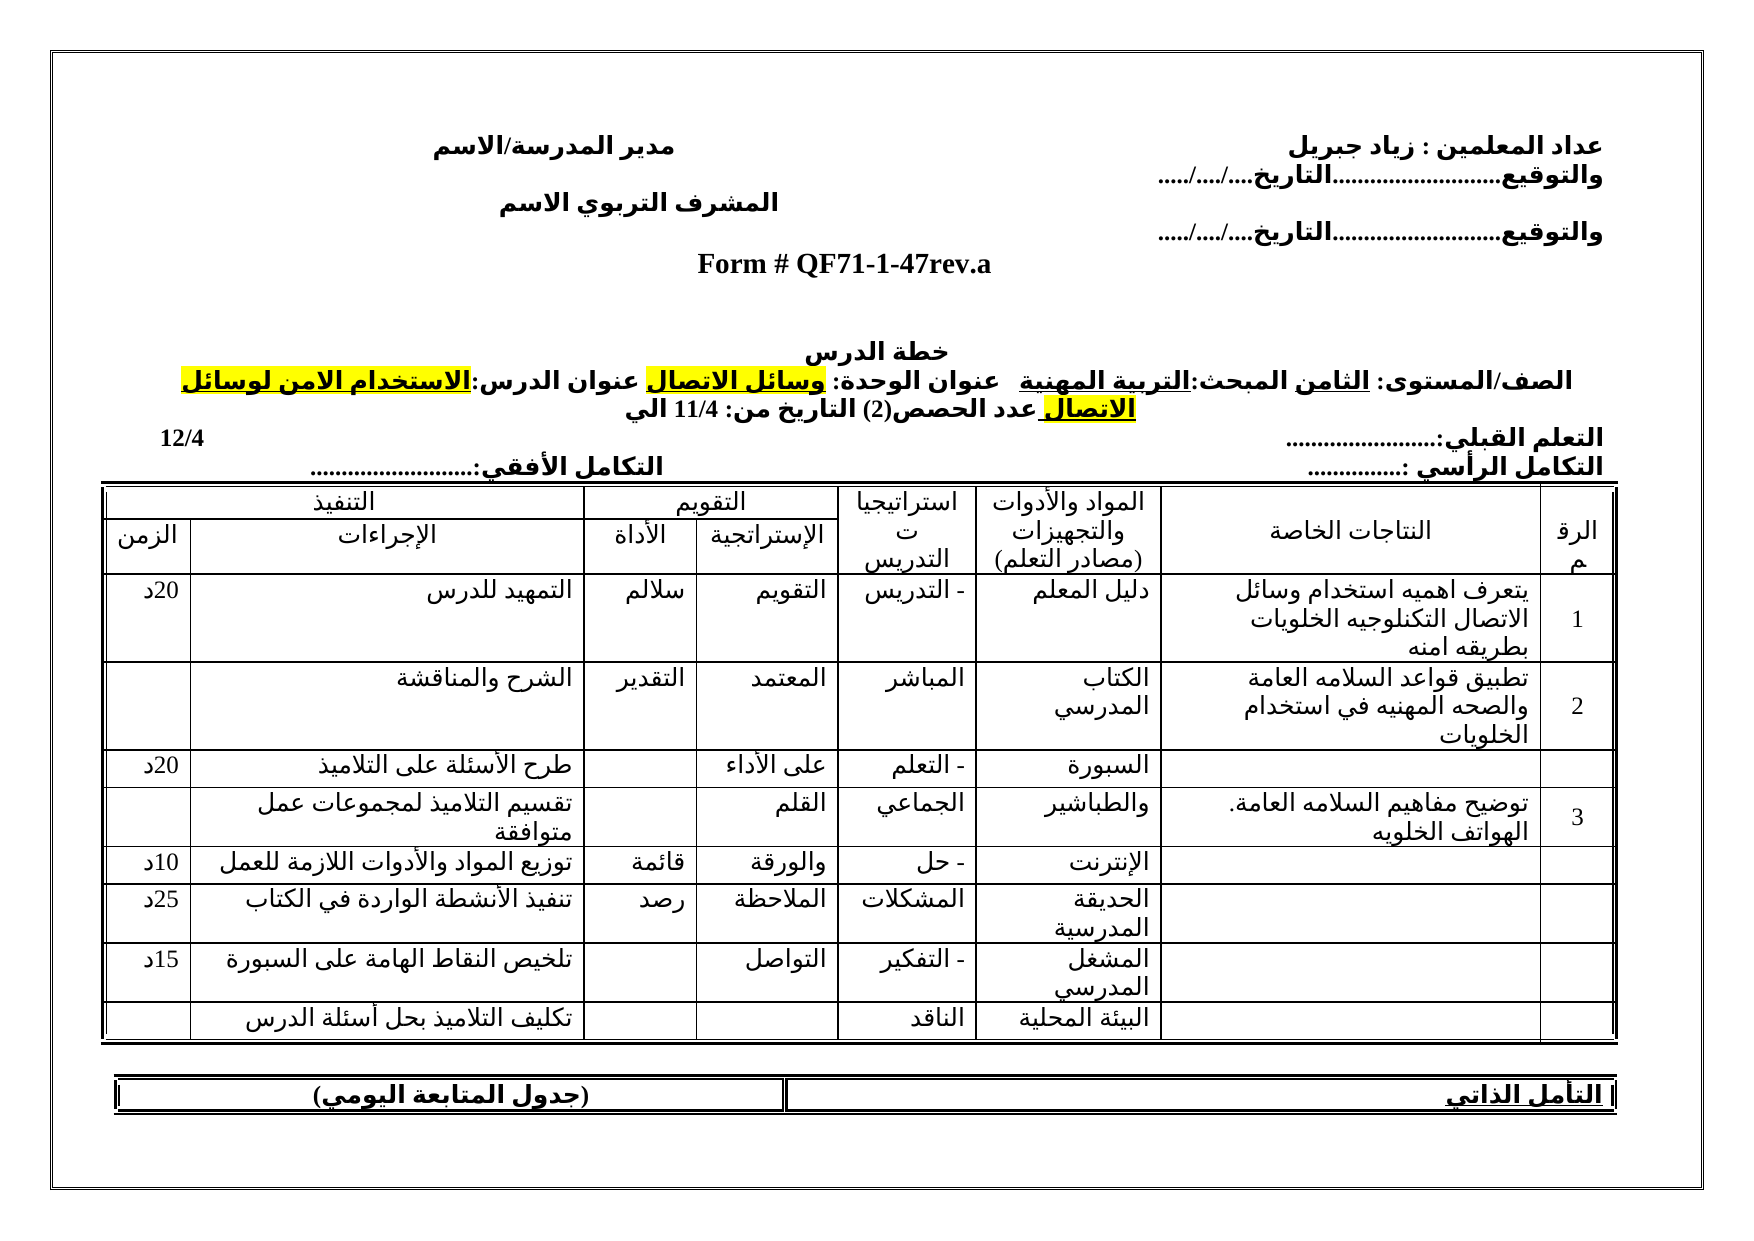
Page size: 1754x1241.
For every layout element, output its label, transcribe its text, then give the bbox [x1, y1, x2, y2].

table_cell الإستراتجية [697, 520, 837, 573]
table_cell الإنترنت [977, 847, 1160, 883]
table_cell 20د [107, 575, 190, 661]
table_cell [697, 1003, 837, 1039]
table_cell المشغل المدرسي [977, 944, 1160, 1001]
table_cell التمهيد للدرس [191, 575, 583, 661]
table_header النتاجات الخاصة [1162, 487, 1540, 573]
table_cell تطبيق قواعد السلامه العامة والصحه المهنيه في استخدام الخلويات [1162, 663, 1540, 749]
table_cell سلالم [585, 575, 696, 661]
table_cell القلم [697, 788, 837, 846]
table_cell 20د [107, 751, 190, 786]
table_cell والطباشير [977, 788, 1160, 846]
table_cell [107, 788, 190, 846]
table_cell الجماعي [839, 788, 975, 846]
table_cell التواصل [697, 944, 837, 1001]
table_cell توزيع المواد والأدوات اللازمة للعمل [191, 847, 583, 883]
table_cell [1162, 944, 1540, 1001]
table_cell المعتمد [697, 663, 837, 749]
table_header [117, 1077, 785, 1109]
table_cell - التفكير [839, 944, 975, 1001]
text عداد المعلمين : زياد جبريل مدير المدرسة/الاسم والتوقيع...........................التاريخ..../..../..... [150, 131, 1604, 188]
table_cell - التعلم [839, 751, 975, 786]
table_header التنفيذ [104, 484, 584, 518]
table_cell والورقة [697, 847, 837, 883]
table_cell [585, 751, 696, 786]
table_cell 1 [1541, 575, 1612, 661]
text التكامل الرأسي :............... التكامل الأفقي:.......................... [150, 452, 1604, 481]
table_cell 15د [107, 944, 190, 1001]
table_cell [585, 788, 696, 846]
table_header استراتيجيات التدريس [839, 487, 975, 573]
text الصف/المستوى: الثامن المبحث:التربية المهنية عنوان الوحدة: وسائل الاتصال عنوان الدرس:الاستخدام الامن لوسائل الاتصال عدد الحصص(2) التاريخ من: 11/4 الي [150, 366, 1604, 423]
table_cell تكليف التلاميذ بحل أسئلة الدرس [191, 1003, 583, 1039]
table_cell الزمن [107, 520, 190, 573]
table_cell تنفيذ الأنشطة الواردة في الكتاب [191, 885, 583, 942]
text Form # QF71-1-47rev.a [150, 246, 1604, 279]
table_cell المشكلات [839, 885, 975, 942]
table_header التقويم [585, 487, 837, 518]
table_cell 25د [107, 885, 190, 942]
table_cell [1162, 885, 1540, 942]
table_cell [1541, 751, 1612, 786]
table_cell [107, 663, 190, 749]
table_cell السبورة [977, 751, 1160, 786]
table_cell التقدير [585, 663, 696, 749]
table_cell دليل المعلم [977, 575, 1160, 661]
table_cell طرح الأسئلة على التلاميذ [191, 751, 583, 786]
table_cell على الأداء [697, 751, 837, 786]
table_cell - حل [839, 847, 975, 883]
table_cell [1541, 847, 1612, 883]
table_cell قائمة [585, 847, 696, 883]
table_cell الناقد [839, 1003, 975, 1039]
table_cell الأداة [585, 520, 696, 573]
text التعلم القبلي:........................ 12/4 [150, 423, 1604, 452]
table_cell [1162, 751, 1540, 786]
text المشرف التربوي الاسم والتوقيع...........................التاريخ..../..../..... [150, 188, 1604, 246]
table_cell تلخيص النقاط الهامة على السبورة [191, 944, 583, 1001]
table_cell 10د [107, 847, 190, 883]
table_cell الملاحظة [697, 885, 837, 942]
table_cell [1162, 1003, 1540, 1039]
table_cell [585, 944, 696, 1001]
table_cell - التدريس [839, 575, 975, 661]
table_header المواد والأدوات والتجهيزات (مصادر التعلم) [977, 487, 1160, 573]
table_cell [1541, 944, 1612, 1001]
table_header الرقم [1541, 484, 1615, 573]
text خطة الدرس [150, 337, 1604, 366]
table_cell [585, 1003, 696, 1039]
table_cell التقويم [697, 575, 837, 661]
table_cell 2 [1541, 663, 1612, 749]
table_cell [1541, 1003, 1615, 1039]
table_cell رصد [585, 885, 696, 942]
table_cell الإجراءات [191, 520, 583, 573]
table_cell يتعرف اهميه استخدام وسائل الاتصال التكنلوجيه الخلويات بطريقه امنه [1162, 575, 1540, 661]
table_cell [104, 1003, 190, 1039]
table_cell الشرح والمناقشة [191, 663, 583, 749]
table_cell المباشر [839, 663, 975, 749]
table_cell البيئة المحلية [977, 1003, 1160, 1039]
table_cell تقسيم التلاميذ لمجموعات عمل متوافقة [191, 788, 583, 846]
table_cell 3 [1541, 788, 1612, 846]
table_cell [1162, 847, 1540, 883]
table_cell الكتاب المدرسي [977, 663, 1160, 749]
table_cell [1541, 885, 1612, 942]
table_cell توضيح مفاهيم السلامه العامة. الهواتف الخلويه [1162, 788, 1540, 846]
table_cell الحديقة المدرسية [977, 885, 1160, 942]
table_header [788, 1080, 1614, 1109]
